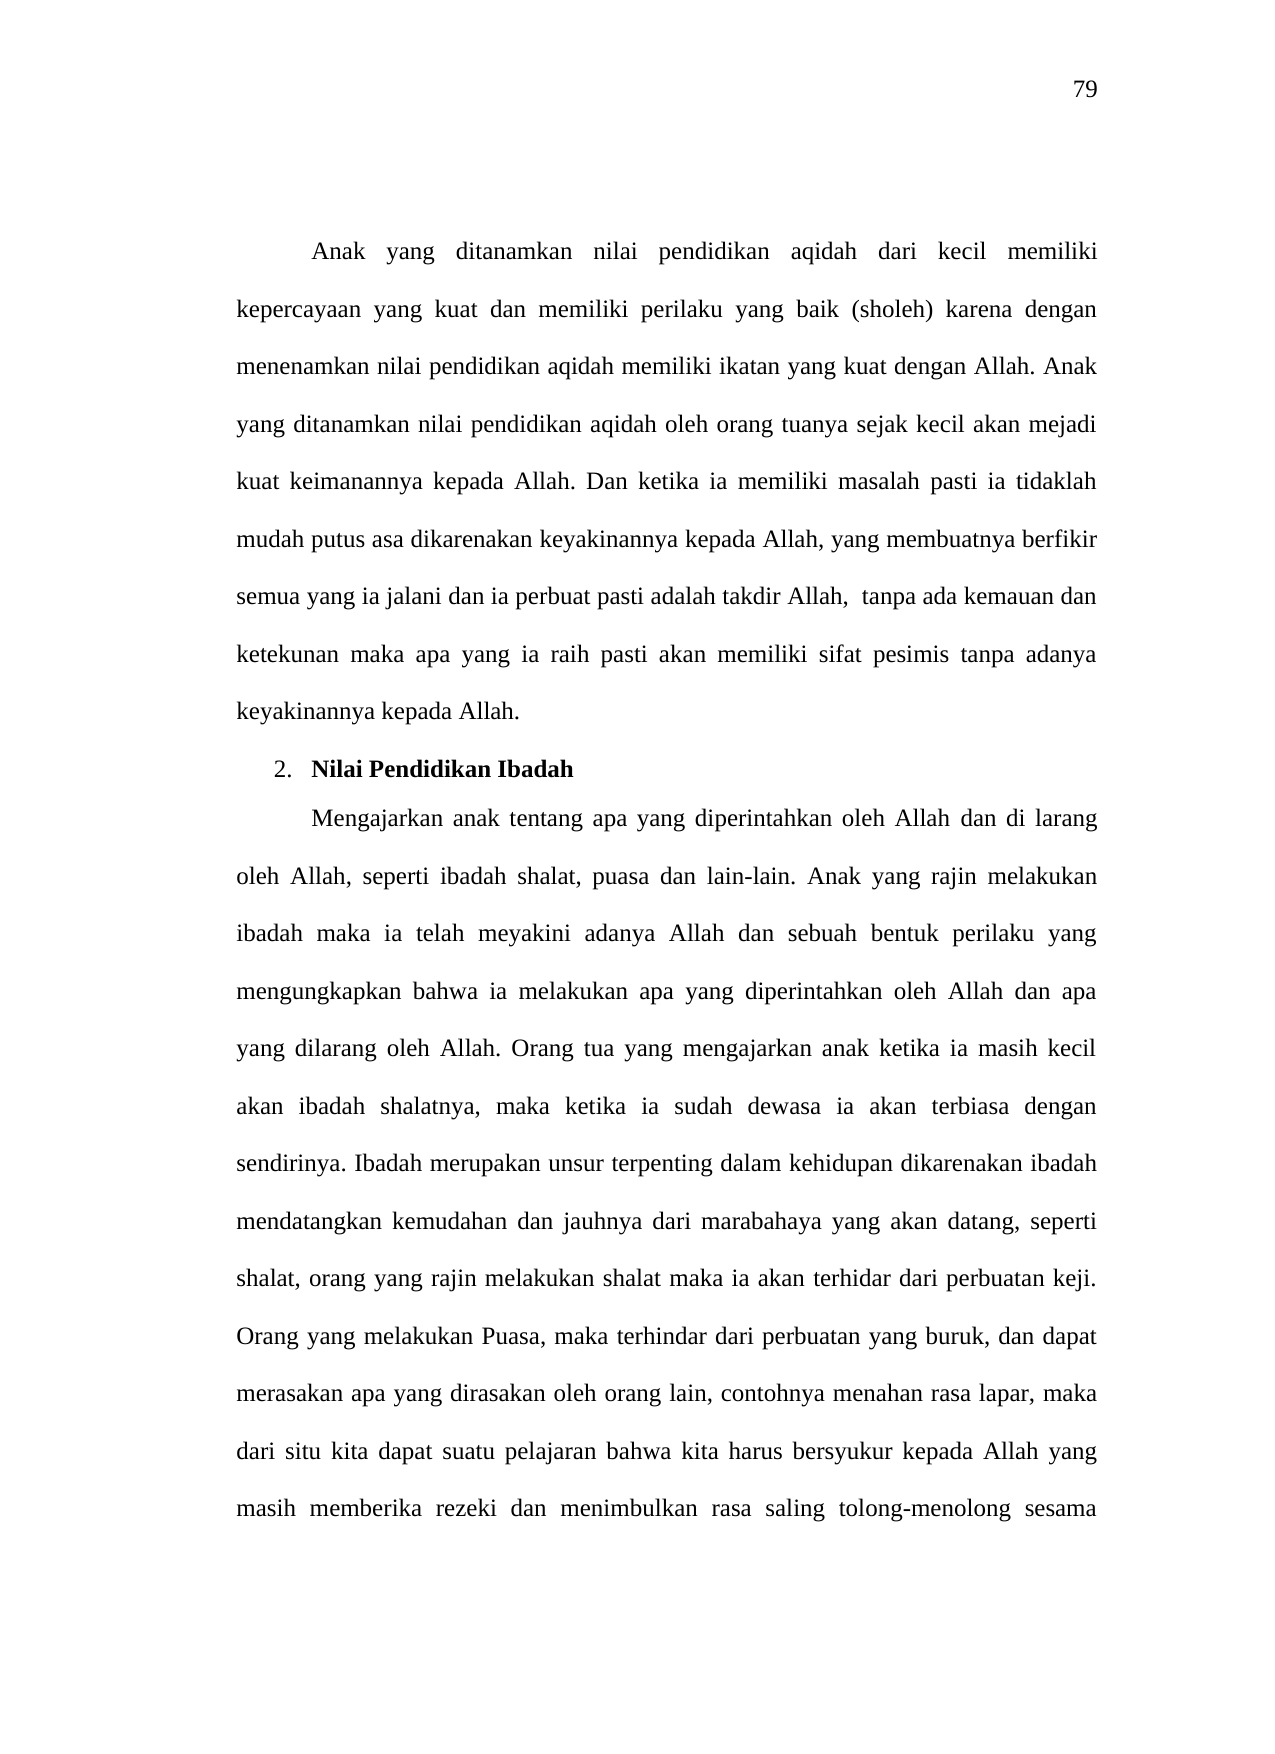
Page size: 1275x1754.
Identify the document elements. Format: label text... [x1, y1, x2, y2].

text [236, 803, 1098, 1522]
list Nilai Pendidikan Ibadah [274, 754, 1098, 782]
text Anak yang ditanamkan nilai pendidikan aqidah dari kecil memiliki kepercayaan yang kuat dan memiliki perilaku yang baik (sholeh) karena dengan menenamkan nilai pendidikan aqidah memiliki ikatan yang kuat dengan Allah. Anak yang ditanamkan nilai pendidikan aqidah oleh orang tuanya sejak kecil akan mejadi kuat keimanannya kepada Allah. Dan ketika ia memiliki masalah pasti ia tidaklah mudah putus asa dikarenakan keyakinannya kepada Allah, yang membuatnya berfikir semua yang ia jalani dan ia perbuat pasti adalah takdir Allah, tanpa ada kemauan dan ketekunan maka apa yang ia raih pasti akan memiliki sifat pesimis tanpa adanya keyakinannya kepada Allah. [236, 236, 1098, 725]
